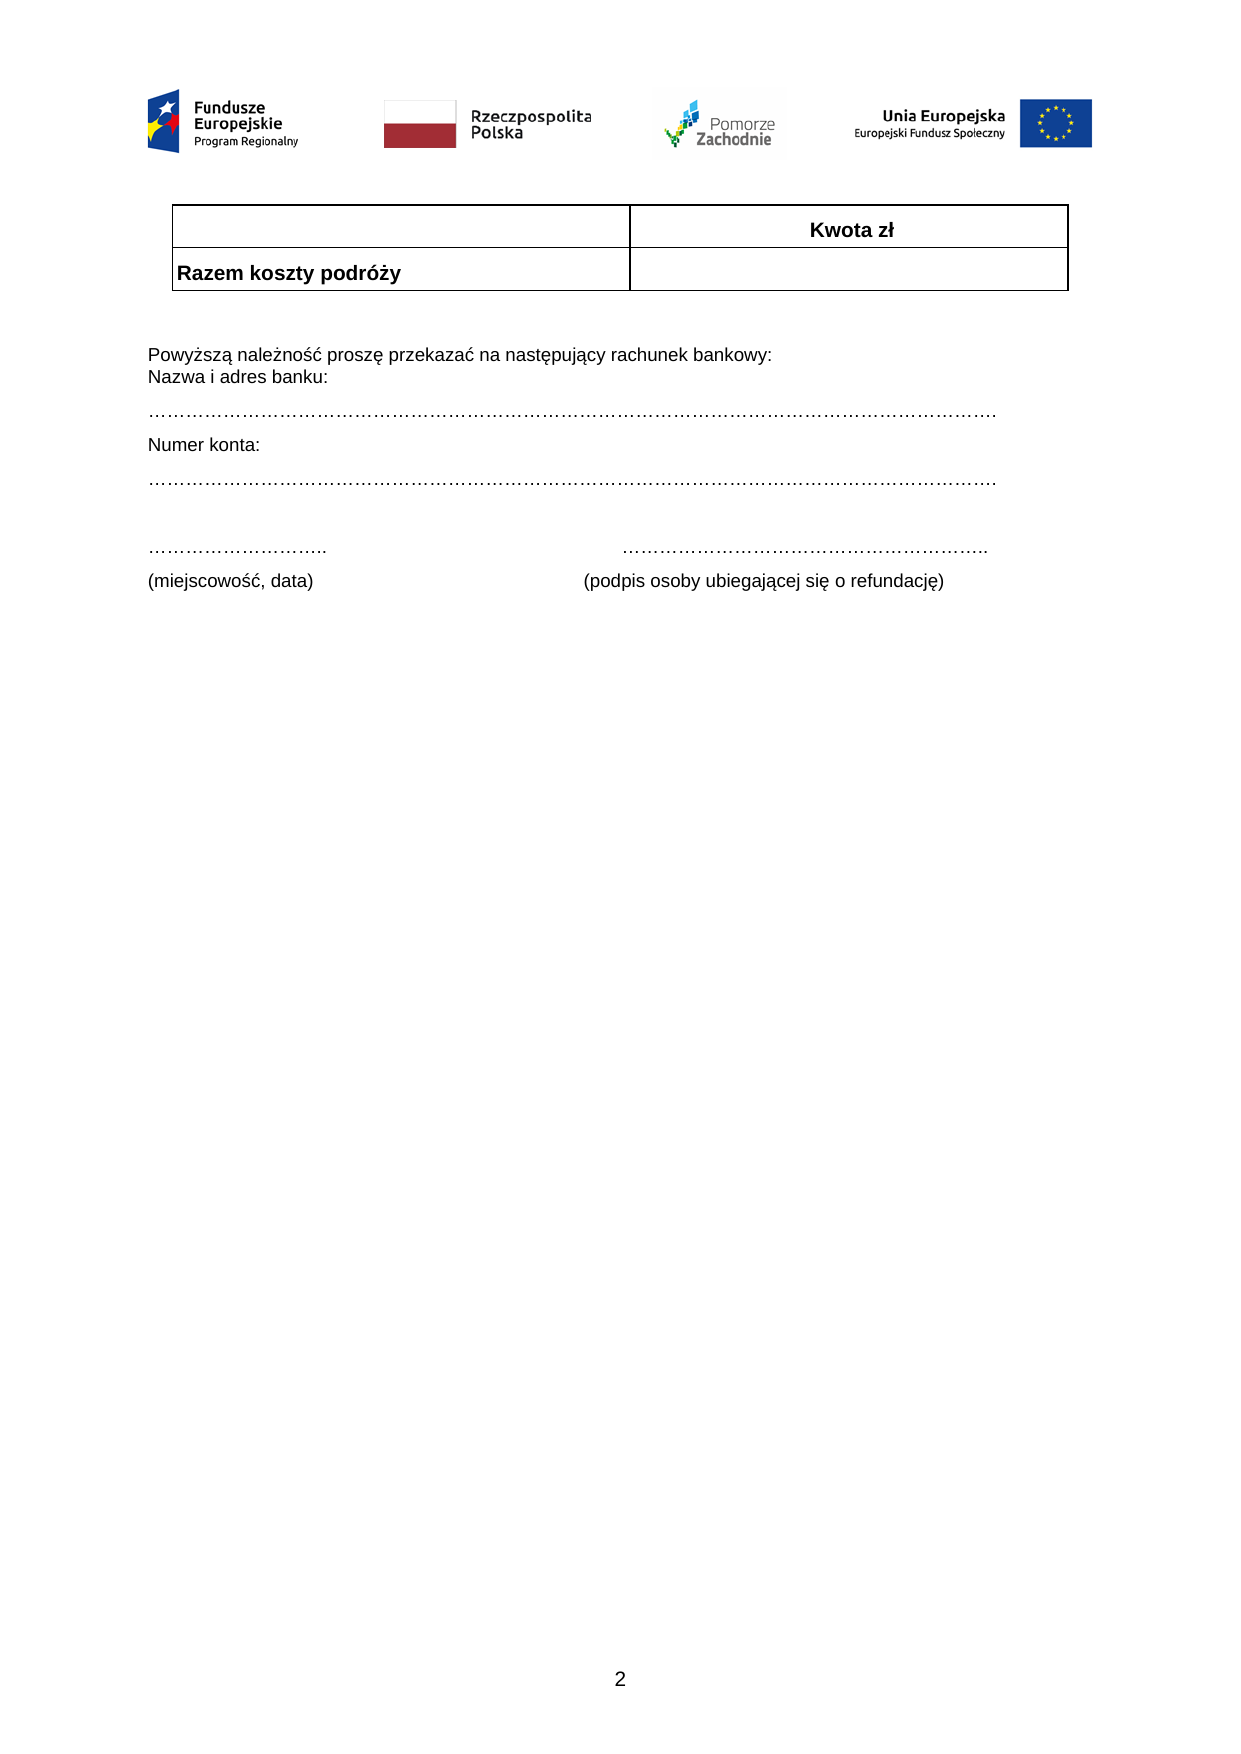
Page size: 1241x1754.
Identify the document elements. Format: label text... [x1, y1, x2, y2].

picture [147, 73, 1093, 168]
table_cell [631, 248, 1067, 289]
text ……………………….. ………………………………………………….. [148, 536, 1092, 558]
table_header Kwota zł [631, 206, 1067, 247]
text (miejscowość, data) (podpis osoby ubiegającej się o refundację) [148, 570, 1092, 592]
text Numer konta: [148, 434, 1092, 455]
table_cell Razem koszty podróży [173, 248, 629, 289]
table_header [173, 206, 629, 247]
text ………………………………………………………………………………………………………………………. [148, 468, 1092, 489]
text ………………………………………………………………………………………………………………………. [148, 400, 1092, 421]
text Powyższą należność proszę przekazać na następujący rachunek bankowy: Nazwa i adres banku: [148, 344, 1092, 387]
